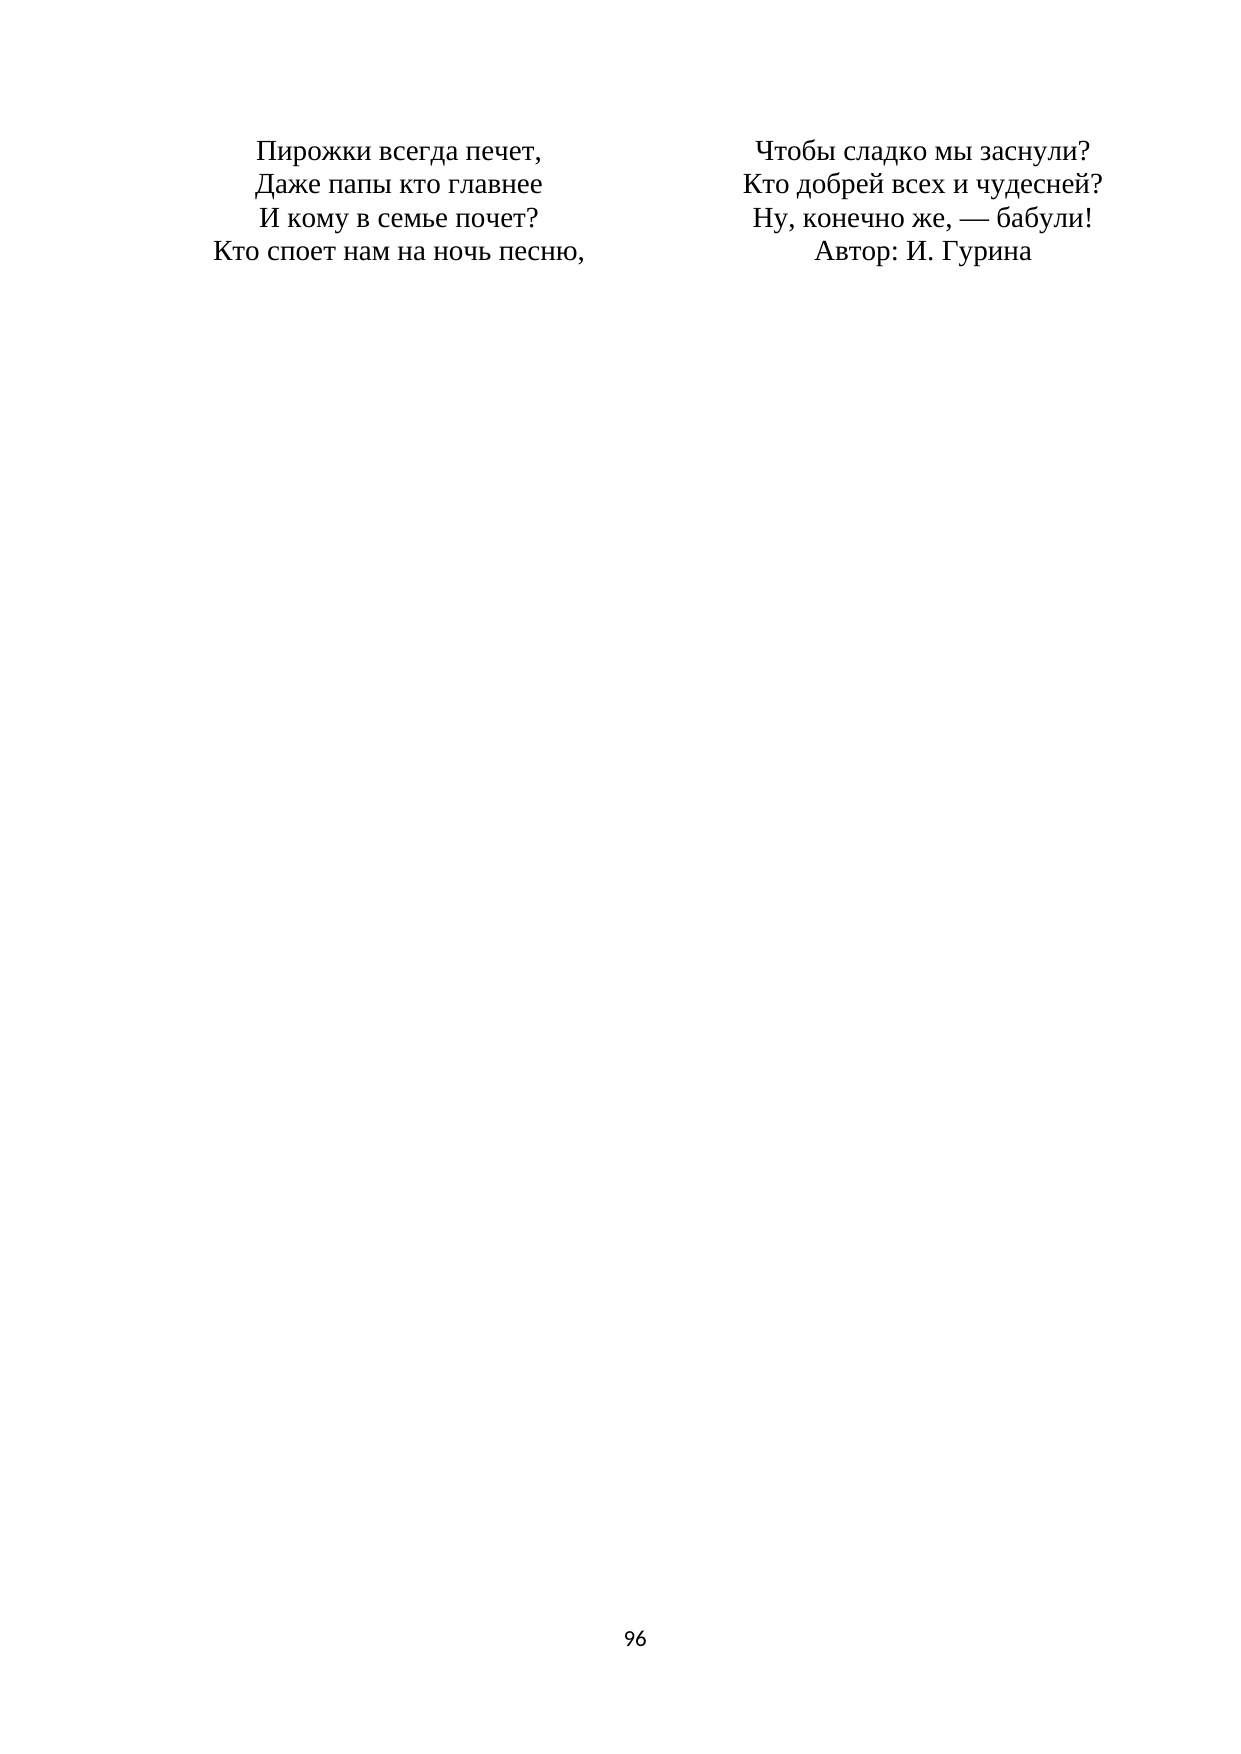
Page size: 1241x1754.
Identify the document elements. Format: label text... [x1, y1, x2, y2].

text Чтобы сладко мы заснули? [672, 133, 1122, 166]
text Пирожки всегда печет, [148, 133, 598, 166]
text Кто споет нам на ночь песню, [148, 233, 598, 267]
text Ну, конечно же, — бабули! [672, 200, 1122, 233]
text Автор: И. Гурина [672, 233, 1122, 267]
text Кто добрей всех и чудесней? [672, 166, 1122, 200]
text И кому в семье почет? [148, 200, 598, 233]
text Даже папы кто главнее [148, 166, 598, 200]
